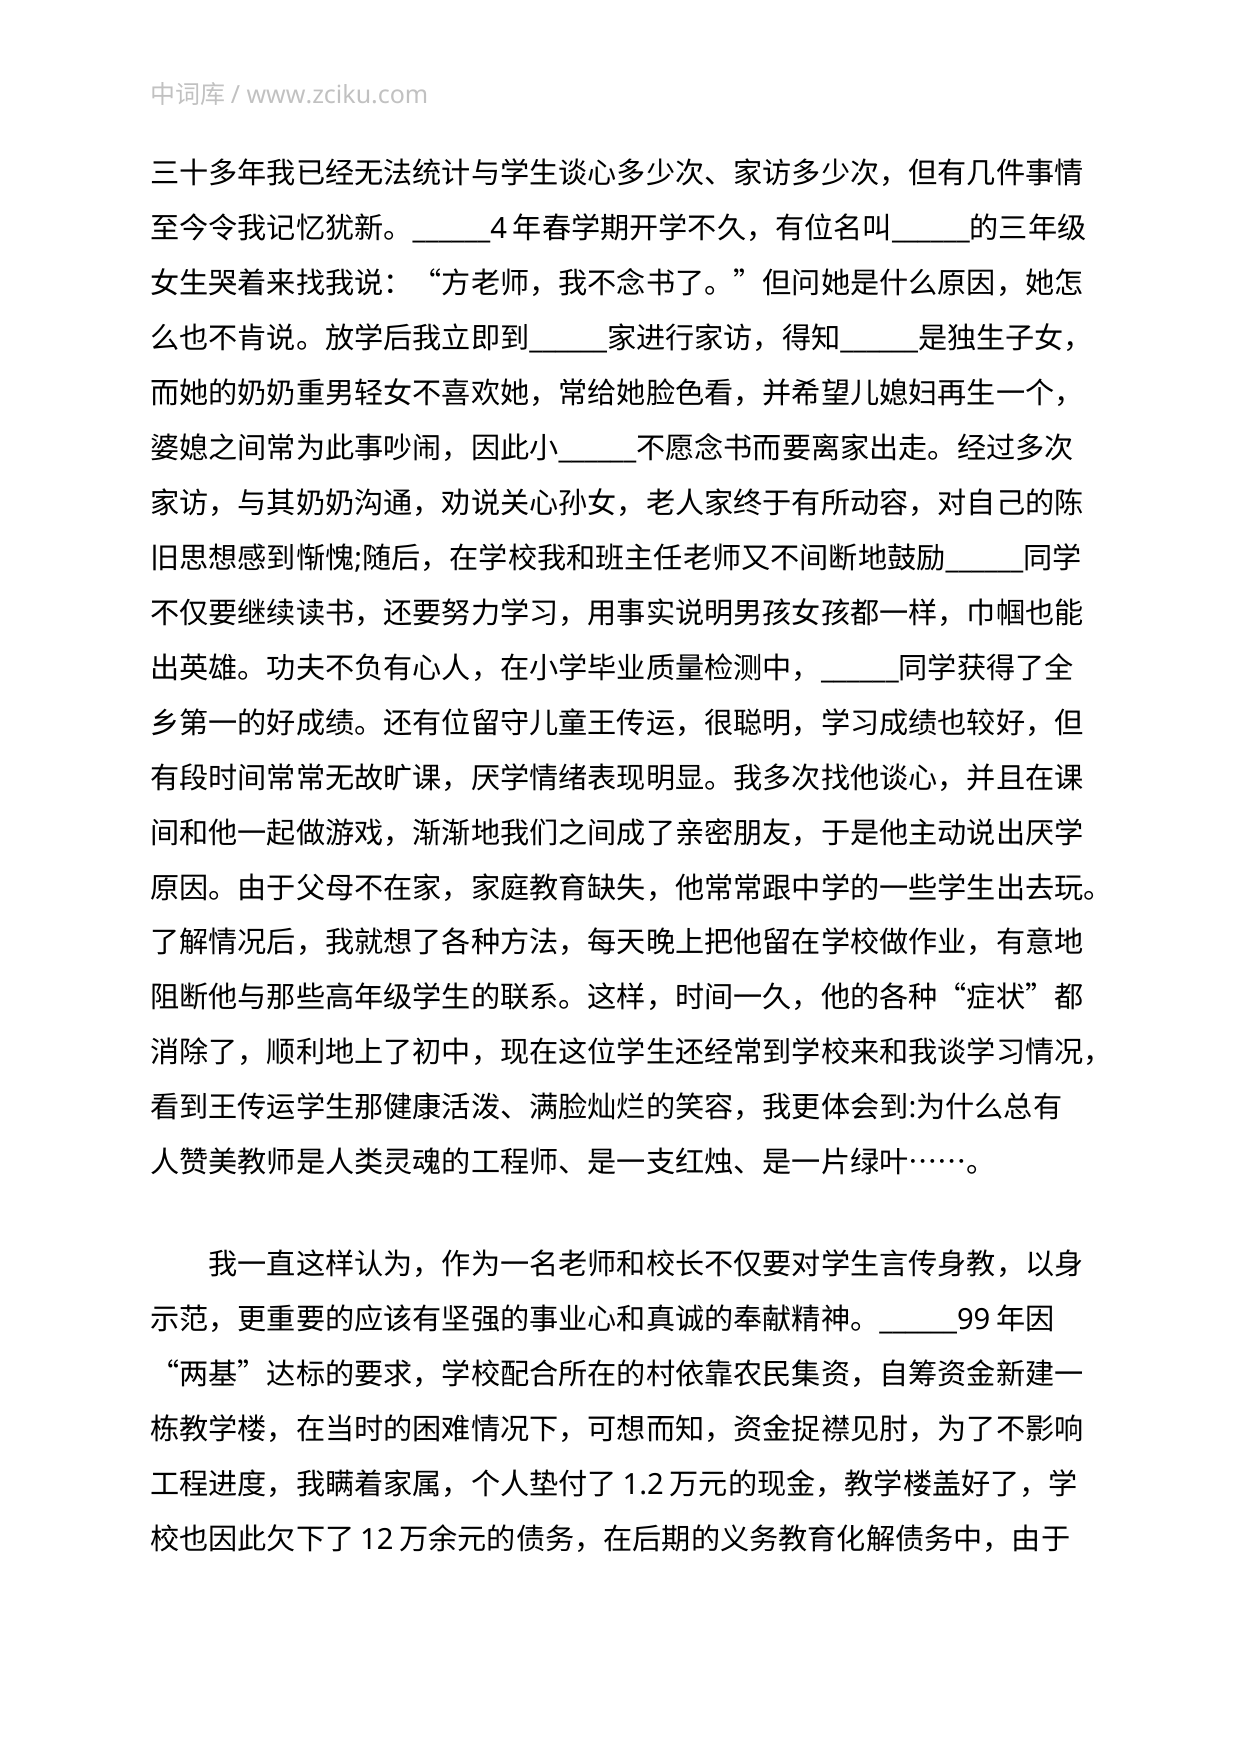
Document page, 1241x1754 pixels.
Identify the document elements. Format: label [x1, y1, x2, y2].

text [150, 150, 1090, 1181]
text [150, 1241, 1090, 1558]
